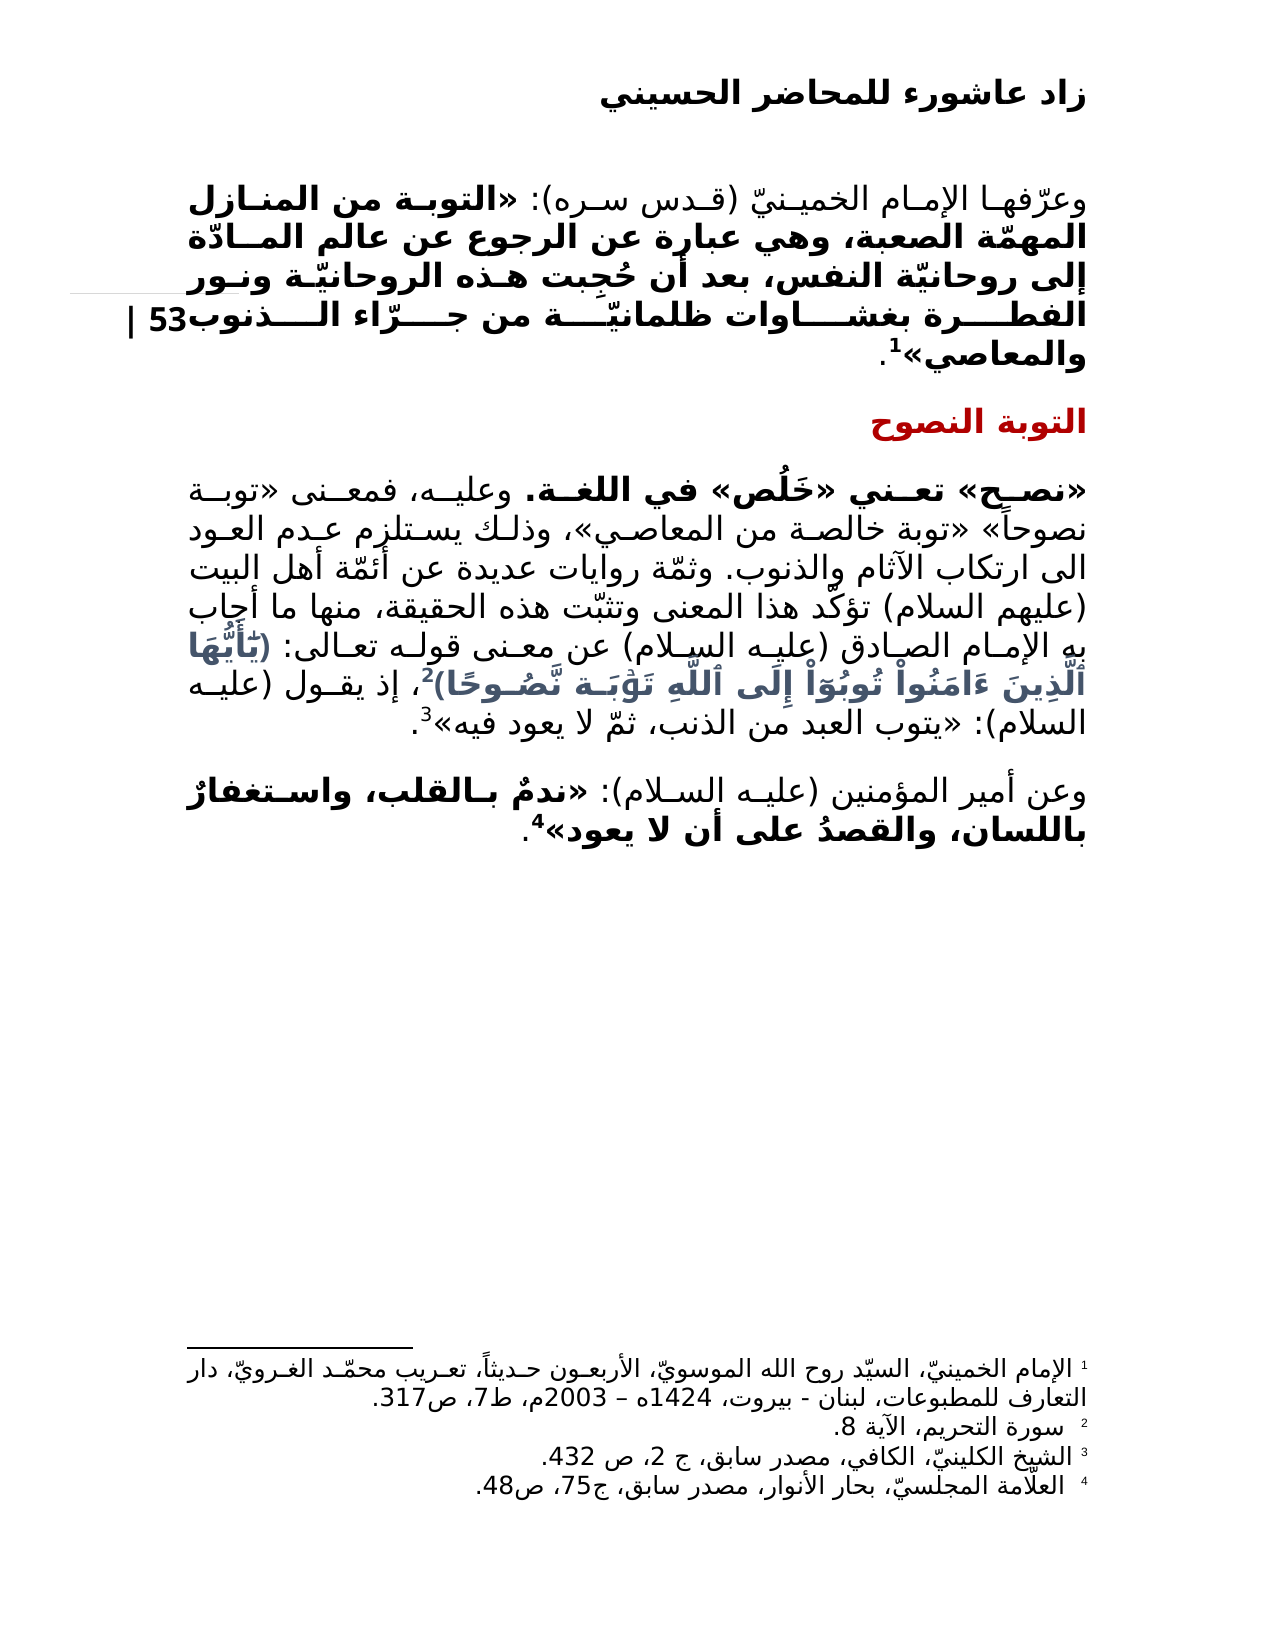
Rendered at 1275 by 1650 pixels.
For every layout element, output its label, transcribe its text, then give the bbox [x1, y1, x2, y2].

text وعن أمير المؤمنين (عليه السلام): «ندمٌ بالقلب، واستغفارٌ باللسان، والقصدُ على أن لا يعود». [187, 772, 1087, 849]
text التوبة النصوح [187, 403, 1087, 441]
text «نصح» تعني «خَلُص» في اللغة. وعليه، فمعنى «توبة نصوحاً» «توبة خالصة من المعاصي»، وذلك يستلزم عدم العود الى ارتكاب الآثام والذنوب. وثمّة روايات عديدة عن أئمّة أهل البيت (عليهم السلام) تؤكّد هذا المعنى وتثبّت هذه الحقيقة، منها ما أجاب به الإمام الصادق (عليه السلام) عن معنى قوله تعالى: ﴿يَٰٓأَيُّهَا ٱلَّذِينَ ءَامَنُواْ تُوبُوٓاْ إِلَى ٱللَّهِ تَوۡبَة نَّصُوحًا﴾، إذ يقول (عليه السلام): «يتوب العبد من الذنب، ثمّ لا يعود فيه». [187, 471, 1087, 743]
text وعرّفها الإمام الخمينيّ (قدس سره): «التوبة من المنازل المهمّة الصعبة، وهي عبارة عن الرجوع عن عالم المادّة إلى روحانيّة النفس، بعد أن حُجِبت هذه الروحانيّة ونور الفطرة بغشاوات ظلمانيّة من جرّاء الذنوب والمعاصي». [187, 179, 1087, 373]
